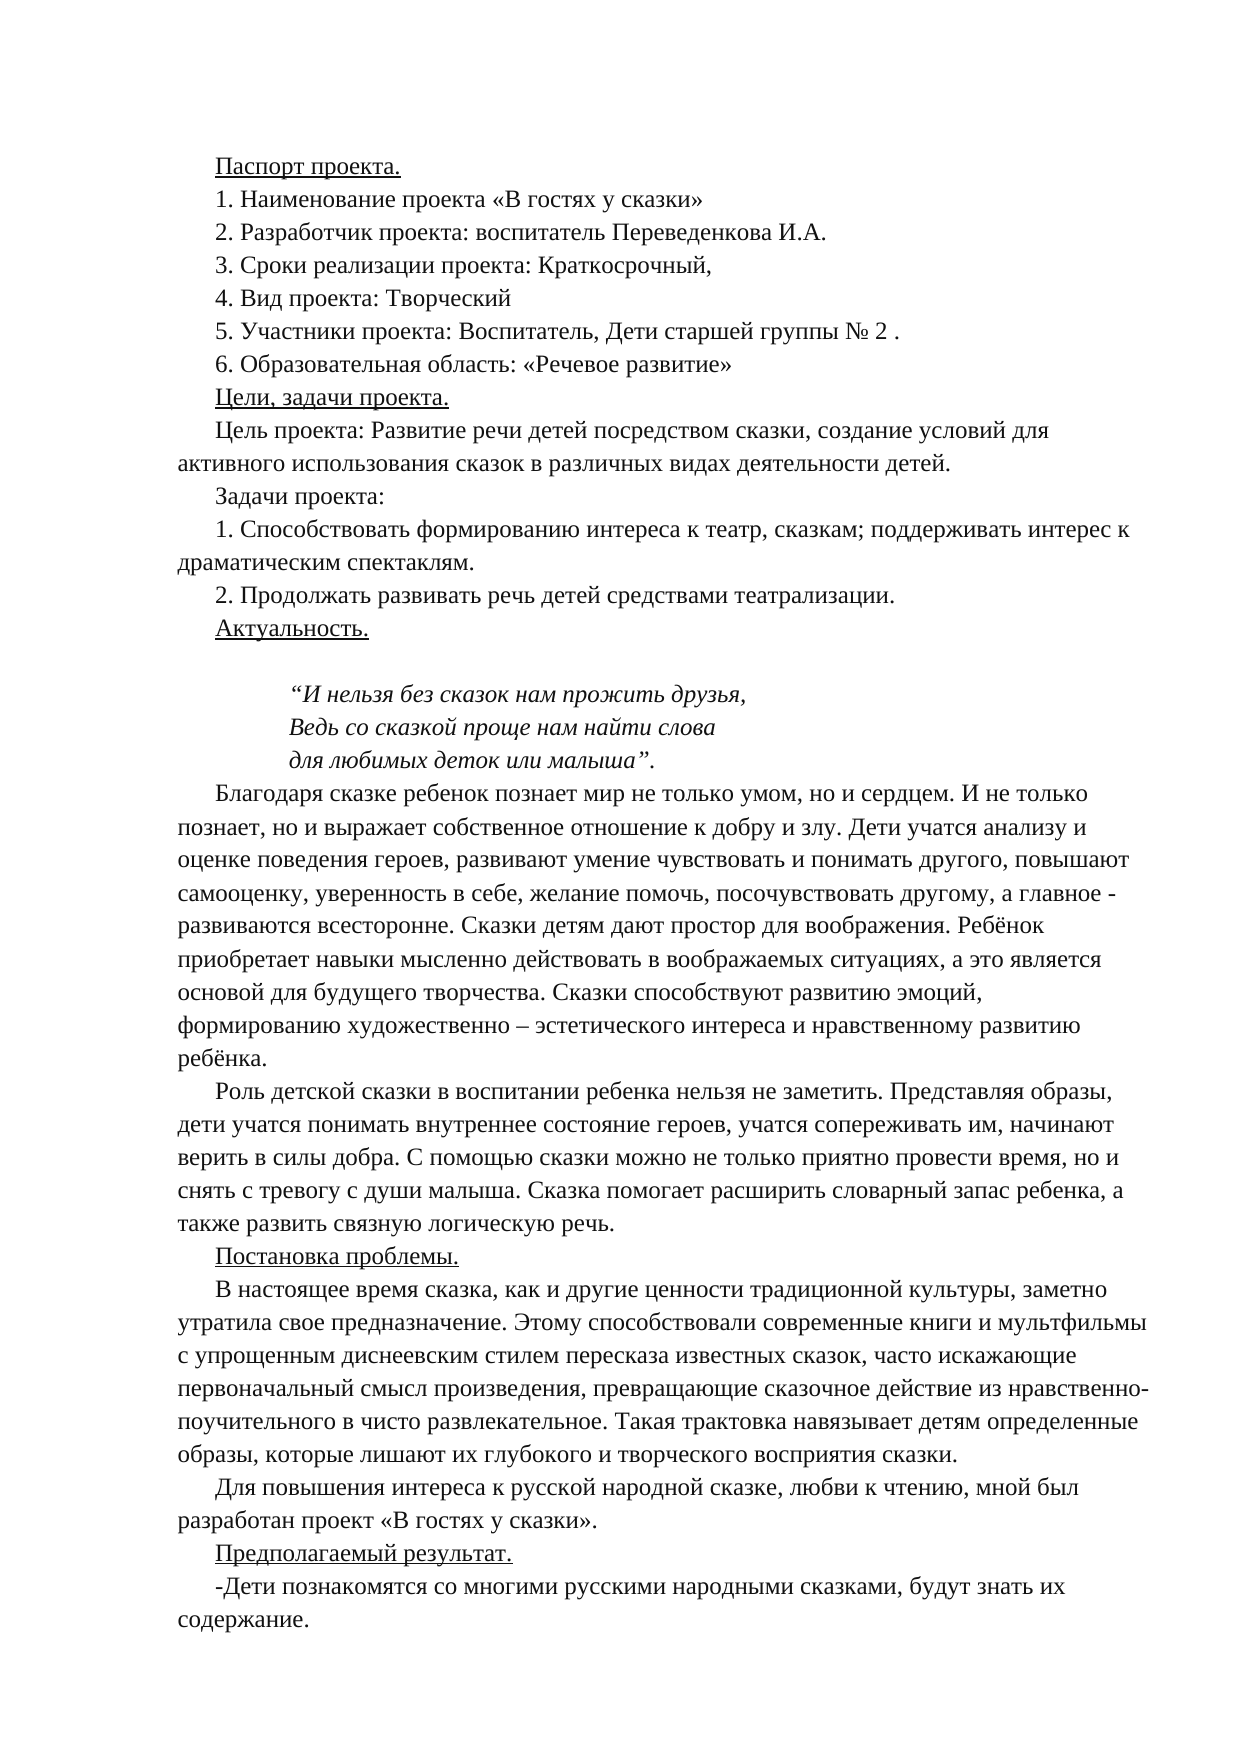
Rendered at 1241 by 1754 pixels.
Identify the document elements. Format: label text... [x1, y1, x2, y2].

text -Дети познакомятся со многими русскими народными сказками, будут знать их содержание. [177, 1571, 1152, 1633]
text 1. Способствовать формированию интереса к театр, сказкам; поддерживать интерес к драматическим спектаклям. [177, 514, 1152, 576]
text В настоящее время сказка, как и другие ценности традиционной культуры, заметно утратила свое предназначение. Этому способствовали современные книги и мультфильмы с упрощенным диснеевским стилем пересказа известных сказок, часто искажающие первоначальный смысл произведения, превращающие сказочное действие из нравственно-поучительного в чисто развлекательное. Такая трактовка навязывает детям определенные образы, которые лишают их глубокого и творческого восприятия сказки. [177, 1274, 1152, 1468]
text 3. Сроки реализации проекта: Краткосрочный, [177, 250, 1152, 279]
text 2. Продолжать развивать речь детей средствами театрализации. [177, 580, 1152, 609]
text Актуальность. [177, 613, 1152, 642]
text Для повышения интереса к русской народной сказке, любви к чтению, мной был разработан проект «В гостях у сказки». [177, 1472, 1152, 1534]
text 4. Вид проекта: Творческий [177, 283, 1152, 312]
text для любимых деток или малыша”. [251, 746, 1152, 774]
text Цель проекта: Развитие речи детей посредством сказки, создание условий для активного использования сказок в различных видах деятельности детей. [177, 415, 1152, 477]
text Роль детской сказки в воспитании ребенка нельзя не заметить. Представляя образы, дети учатся понимать внутреннее состояние героев, учатся сопереживать им, начинают верить в силы добра. С помощью сказки можно не только приятно провести время, но и снять с тревогу с души малыша. Сказка помогает расширить словарный запас ребенка, а также развить связную логическую речь. [177, 1076, 1152, 1237]
text Благодаря сказке ребенок познает мир не только умом, но и сердцем. И не только познает, но и выражает собственное отношение к добру и злу. Дети учатся анализу и оценке поведения героев, развивают умение чувствовать и понимать другого, повышают самооценку, уверенность в себе, желание помочь, посочувствовать другому, а главное - развиваются всесторонне. Сказки детям дают простор для воображения. Ребёнок приобретает навыки мысленно действовать в воображаемых ситуациях, а это является основой для будущего творчества. Сказки способствуют развитию эмоций, формированию художественно – эстетического интереса и нравственному развитию ребёнка. [177, 778, 1152, 1071]
text Паспорт проекта. [177, 151, 1152, 180]
text Задачи проекта: [177, 481, 1152, 510]
text 2. Разработчик проекта: воспитатель Переведенкова И.А. [177, 217, 1152, 246]
text Предполагаемый результат. [177, 1538, 1152, 1567]
text Постановка проблемы. [177, 1241, 1152, 1269]
text Цели, задачи проекта. [177, 382, 1152, 411]
text Ведь со сказкой проще нам найти слова [251, 712, 1152, 741]
text 5. Участники проекта: Воспитатель, Дети старшей группы № 2 . [177, 316, 1152, 345]
text 6. Образовательная область: «Речевое развитие» [177, 349, 1152, 378]
text 1. Наименование проекта «В гостях у сказки» [177, 184, 1152, 213]
text “И нельзя без сказок нам прожить друзья, [251, 679, 1152, 708]
